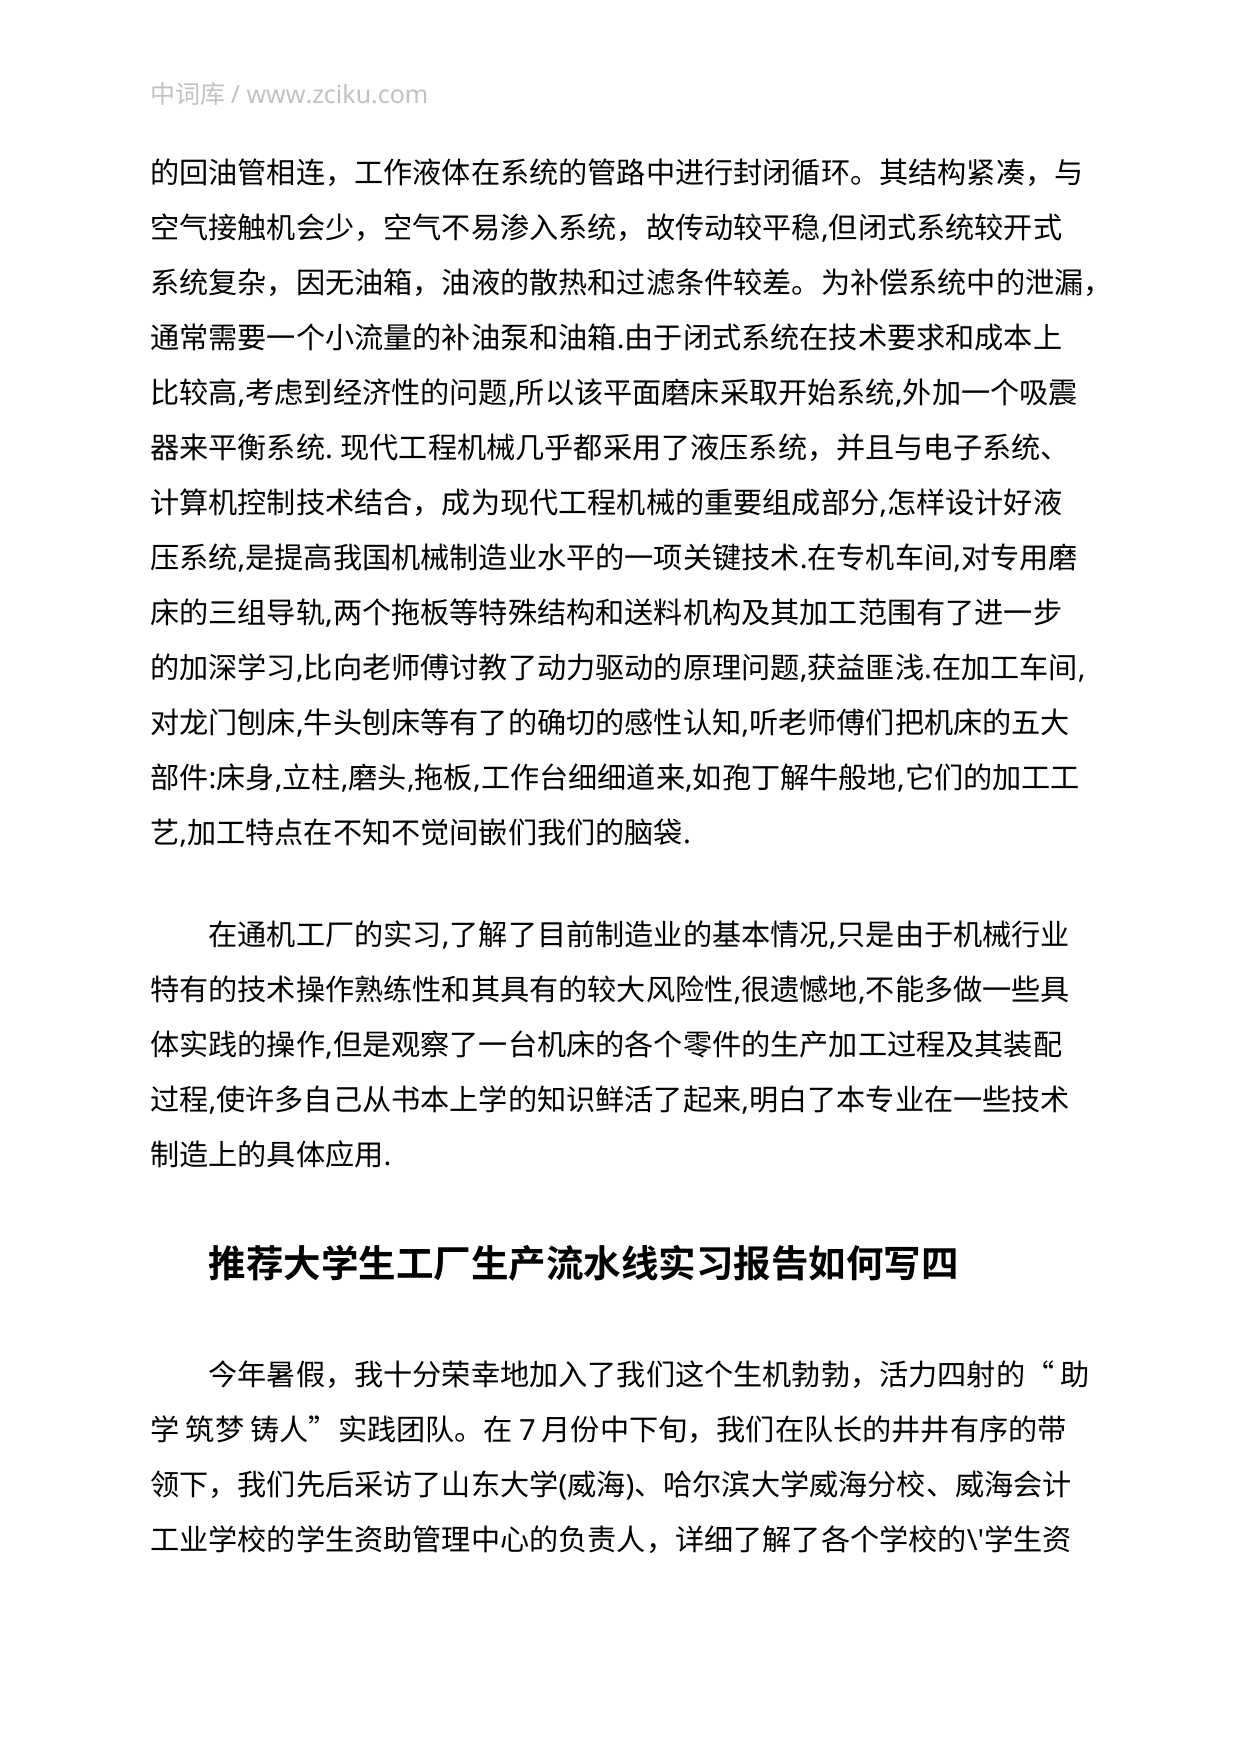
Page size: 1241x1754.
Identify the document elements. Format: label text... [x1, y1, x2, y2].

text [150, 150, 1090, 852]
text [150, 1351, 1090, 1558]
text 推荐大学生工厂生产流水线实习报告如何写四 [150, 1234, 1090, 1288]
text 在通机工厂的实习,了解了目前制造业的基本情况,只是由于机械行业特有的技术操作熟练性和其具有的较大风险性,很遗憾地,不能多做一些具体实践的操作,但是观察了一台机床的各个零件的生产加工过程及其装配过程,使许多自己从书本上学的知识鲜活了起来,明白了本专业在一些技术制造上的具体应用. [150, 912, 1090, 1174]
